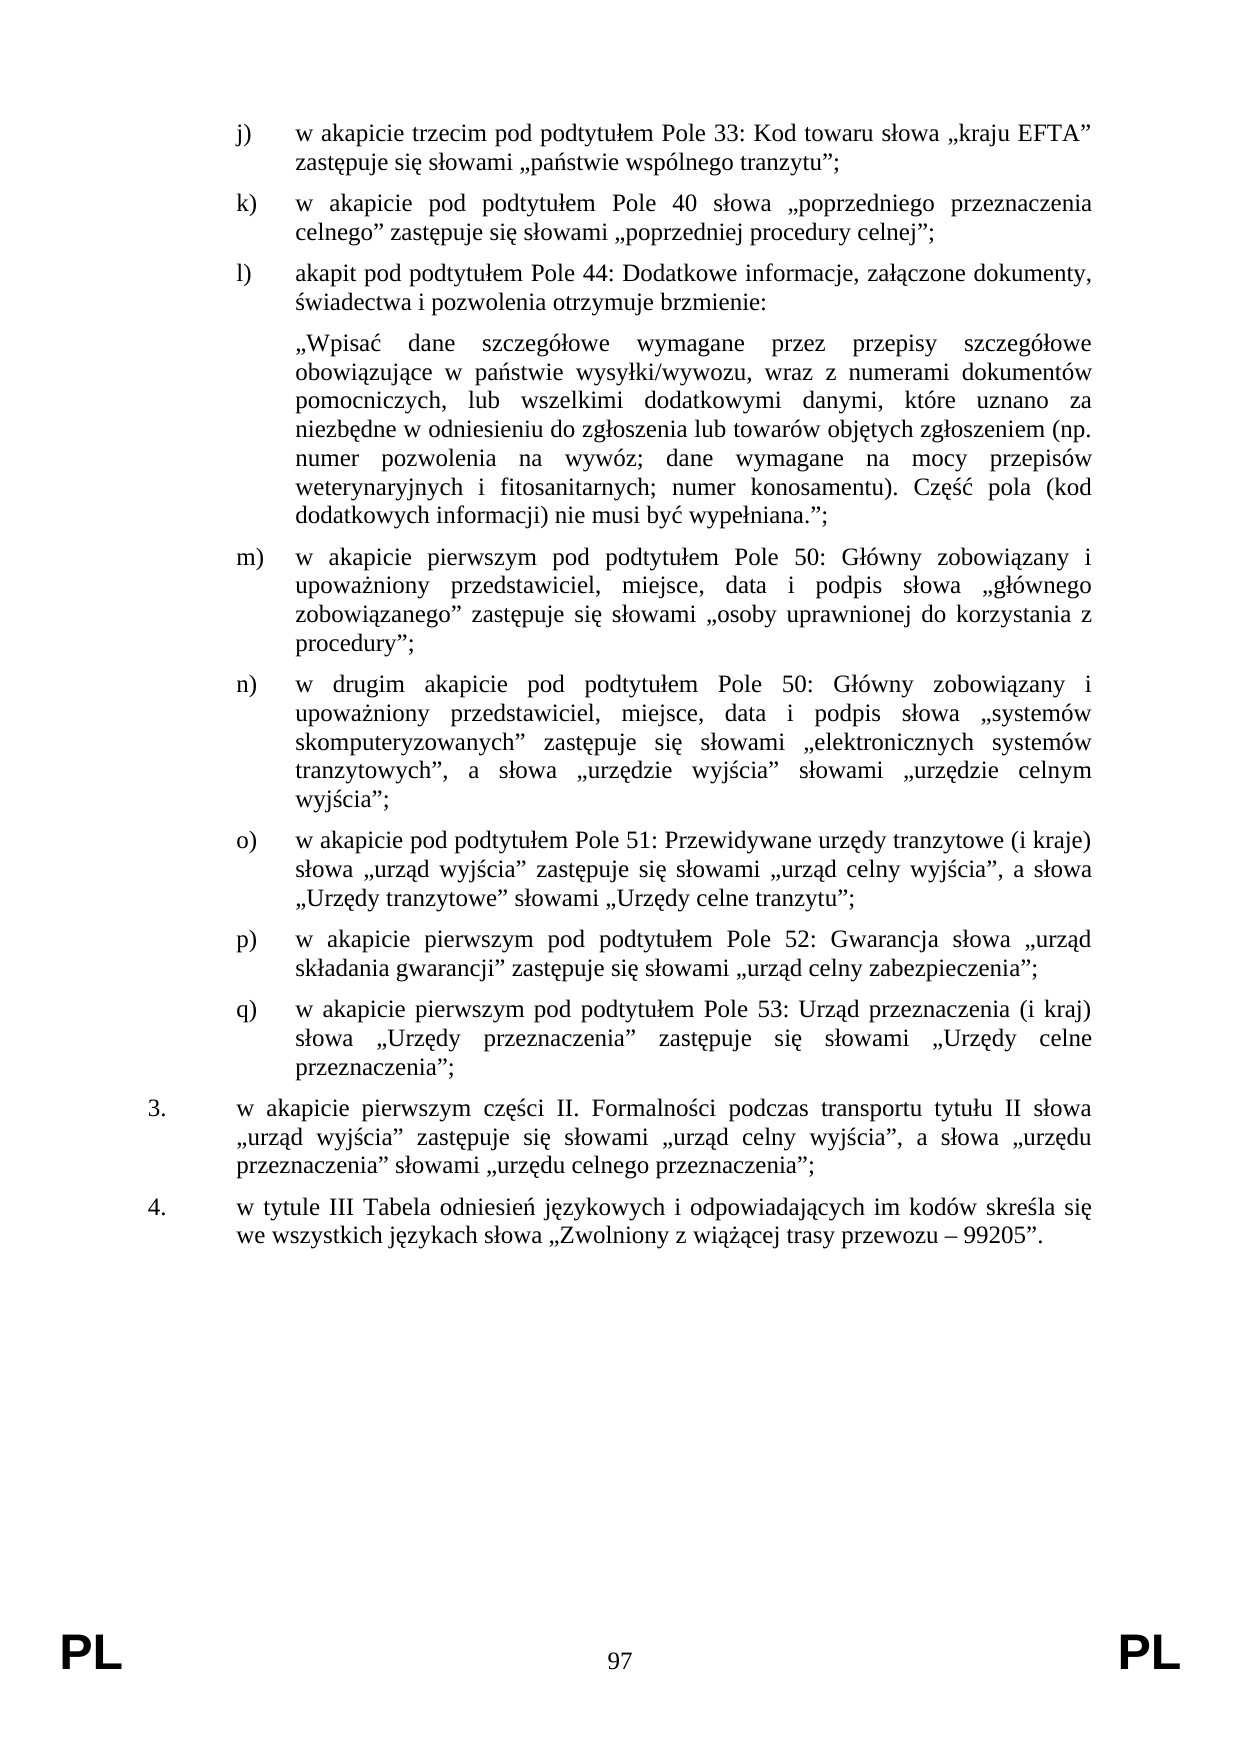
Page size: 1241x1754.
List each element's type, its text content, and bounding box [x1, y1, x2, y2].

text m) w akapicie pierwszym pod podtytułem Pole 50: Główny zobowiązany i upoważniony przedstawiciel, miejsce, data i podpis słowa „głównego zobowiązanego” zastępuje się słowami „osoby uprawnionej do korzystania z procedury”; [236, 542, 1093, 657]
text o) w akapicie pod podtytułem Pole 51: Przewidywane urzędy tranzytowe (i kraje) słowa „urząd wyjścia” zastępuje się słowami „urząd celny wyjścia”, a słowa „Urzędy tranzytowe” słowami „Urzędy celne tranzytu”; [236, 826, 1093, 912]
text l) akapit pod podtytułem Pole 44: Dodatkowe informacje, załączone dokumenty, świadectwa i pozwolenia otrzymuje brzmienie: [236, 258, 1093, 316]
text „Wpisać dane szczegółowe wymagane przez przepisy szczegółowe obowiązujące w państwie wysyłki/wywozu, wraz z numerami dokumentów pomocniczych, lub wszelkimi dodatkowymi danymi, które uznano za niezbędne w odniesieniu do zgłoszenia lub towarów objętych zgłoszeniem (np. numer pozwolenia na wywóz; dane wymagane na mocy przepisów weterynaryjnych i fitosanitarnych; numer konosamentu). Część pola (kod dodatkowych informacji) nie musi być wypełniana.”; [295, 328, 1093, 529]
text q) w akapicie pierwszym pod podtytułem Pole 53: Urząd przeznaczenia (i kraj) słowa „Urzędy przeznaczenia” zastępuje się słowami „Urzędy celne przeznaczenia”; [236, 994, 1093, 1081]
text 4. w tytule III Tabela odniesień językowych i odpowiadających im kodów skreśla się we wszystkich językach słowa „Zwolniony z wiążącej trasy przewozu – 99205”. [148, 1192, 1093, 1249]
text k) w akapicie pod podtytułem Pole 40 słowa „poprzedniego przeznaczenia celnego” zastępuje się słowami „poprzedniej procedury celnej”; [236, 188, 1093, 246]
text n) w drugim akapicie pod podtytułem Pole 50: Główny zobowiązany i upoważniony przedstawiciel, miejsce, data i podpis słowa „systemów skomputeryzowanych” zastępuje się słowami „elektronicznych systemów tranzytowych”, a słowa „urzędzie wyjścia” słowami „urzędzie celnym wyjścia”; [236, 669, 1093, 813]
text j) w akapicie trzecim pod podtytułem Pole 33: Kod towaru słowa „kraju EFTA” zastępuje się słowami „państwie wspólnego tranzytu”; [236, 118, 1093, 176]
text p) w akapicie pierwszym pod podtytułem Pole 52: Gwarancja słowa „urząd składania gwarancji” zastępuje się słowami „urząd celny zabezpieczenia”; [236, 924, 1093, 982]
text 3. w akapicie pierwszym części II. Formalności podczas transportu tytułu II słowa „urząd wyjścia” zastępuje się słowami „urząd celny wyjścia”, a słowa „urzędu przeznaczenia” słowami „urzędu celnego przeznaczenia”; [148, 1093, 1093, 1179]
